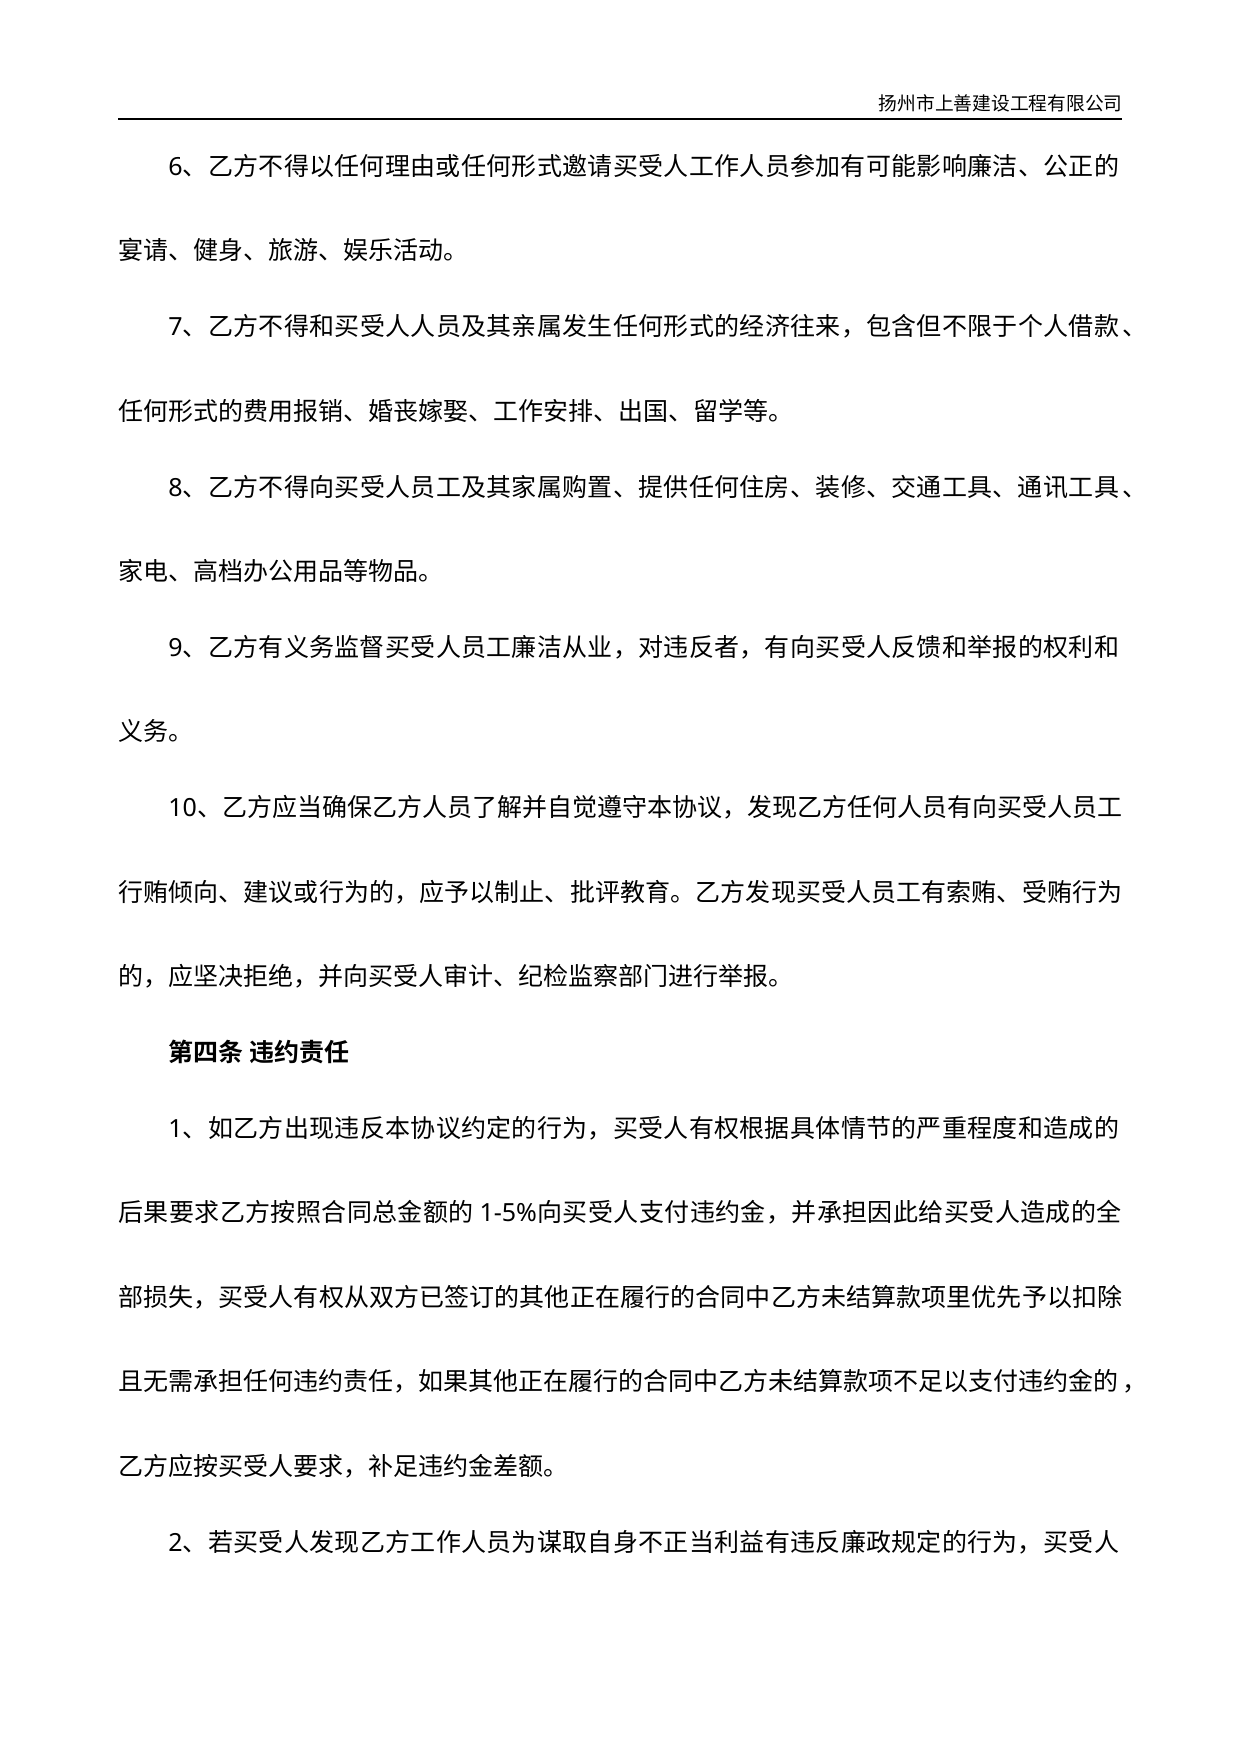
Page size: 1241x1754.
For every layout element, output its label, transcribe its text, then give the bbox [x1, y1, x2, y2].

text 1、如乙方出现违反本协议约定的行为，买受人有权根据具体情节的严重程度和造成的后果要求乙方按照合同总金额的1-5%向买受人支付违约金，并承担因此给买受人造成的全部损失，买受人有权从双方已签订的其他正在履行的合同中乙方未结算款项里优先予以扣除且无需承担任何违约责任，如果其他正在履行的合同中乙方未结算款项不足以支付违约金的，乙方应按买受人要求，补足违约金差额。 [118, 1094, 1122, 1497]
text 7、乙方不得和买受人人员及其亲属发生任何形式的经济往来，包含但不限于个人借款、任何形式的费用报销、婚丧嫁娶、工作安排、出国、留学等。 [118, 292, 1122, 442]
text 8、乙方不得向买受人员工及其家属购置、提供任何住房、装修、交通工具、通讯工具、家电、高档办公用品等物品。 [118, 453, 1122, 602]
text 9、乙方有义务监督买受人员工廉洁从业，对违反者，有向买受人反馈和举报的权利和义务。 [118, 613, 1122, 762]
text 第四条 违约责任 [118, 1018, 1122, 1083]
text 6、乙方不得以任何理由或任何形式邀请买受人工作人员参加有可能影响廉洁、公正的宴请、健身、旅游、娱乐活动。 [118, 132, 1122, 281]
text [118, 1508, 1122, 1573]
text 10、乙方应当确保乙方人员了解并自觉遵守本协议，发现乙方任何人员有向买受人员工行贿倾向、建议或行为的，应予以制止、批评教育。乙方发现买受人员工有索贿、受贿行为的，应坚决拒绝，并向买受人审计、纪检监察部门进行举报。 [118, 773, 1122, 1007]
